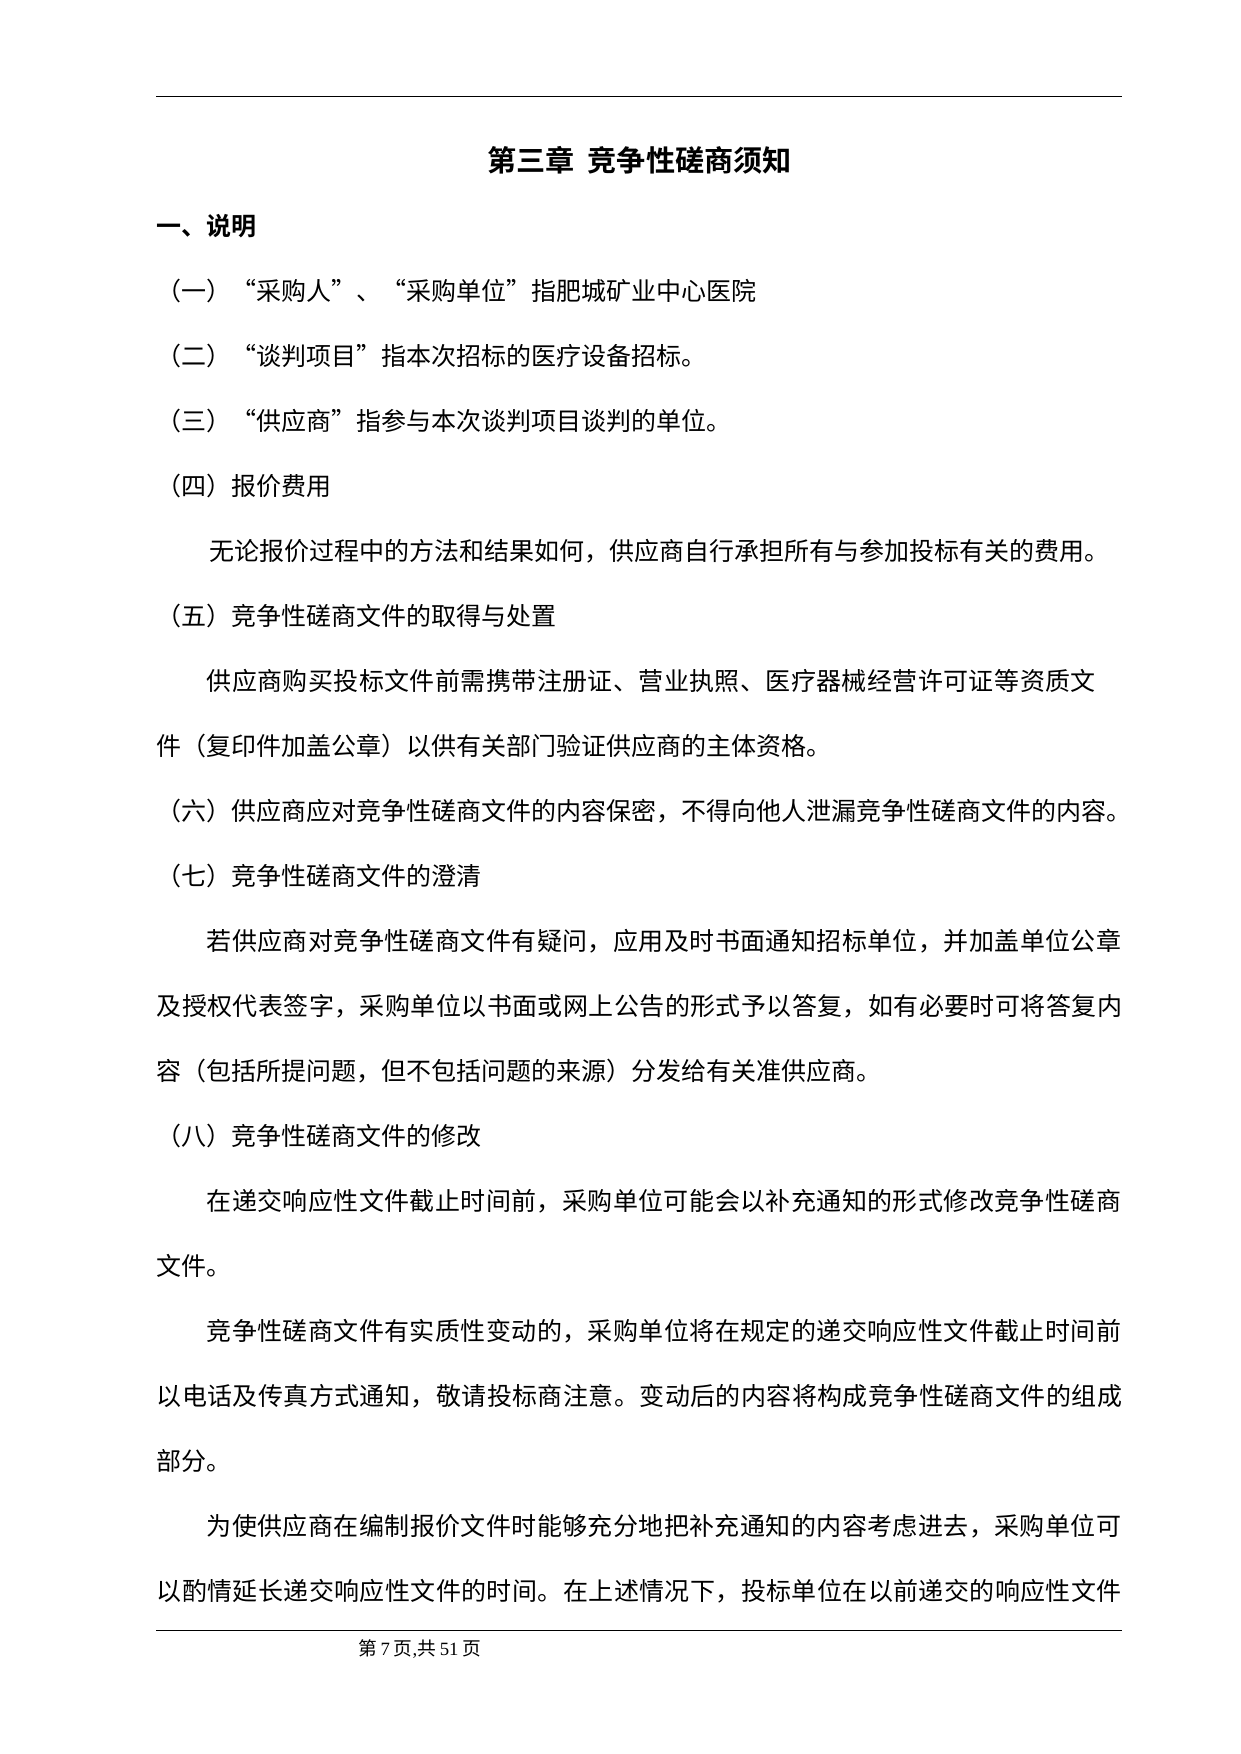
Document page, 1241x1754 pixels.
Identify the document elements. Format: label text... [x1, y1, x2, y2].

text 第三章 竞争性磋商须知 [156, 127, 1122, 192]
text 若供应商对竞争性磋商文件有疑问，应用及时书面通知招标单位，并加盖单位公章及授权代表签字，采购单位以书面或网上公告的形式予以答复，如有必要时可将答复内容（包括所提问题，但不包括问题的来源）分发给有关准供应商。 [156, 907, 1122, 1102]
text （八）竞争性磋商文件的修改 [156, 1102, 1122, 1167]
text （三）“供应商”指参与本次谈判项目谈判的单位。 [156, 387, 1096, 452]
text 在递交响应性文件截止时间前，采购单位可能会以补充通知的形式修改竞争性磋商文件。 [156, 1167, 1122, 1297]
text 供应商购买投标文件前需携带注册证、营业执照、医疗器械经营许可证等资质文件（复印件加盖公章）以供有关部门验证供应商的主体资格。 [156, 647, 1096, 777]
text （四）报价费用 [156, 452, 1096, 517]
text （一）“采购人”、“采购单位”指肥城矿业中心医院 [156, 257, 1084, 322]
text 无论报价过程中的方法和结果如何，供应商自行承担所有与参加投标有关的费用。 [159, 517, 1096, 582]
text 一、说明 [156, 192, 1084, 257]
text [156, 1492, 1122, 1622]
text （二）“谈判项目”指本次招标的医疗设备招标。 [156, 322, 1096, 387]
text （五）竞争性磋商文件的取得与处置 [156, 582, 1122, 647]
text （六）供应商应对竞争性磋商文件的内容保密，不得向他人泄漏竞争性磋商文件的内容。 [156, 777, 1122, 842]
text 竞争性磋商文件有实质性变动的，采购单位将在规定的递交响应性文件截止时间前以电话及传真方式通知，敬请投标商注意。变动后的内容将构成竞争性磋商文件的组成部分。 [156, 1297, 1122, 1492]
text （七）竞争性磋商文件的澄清 [156, 842, 1122, 907]
